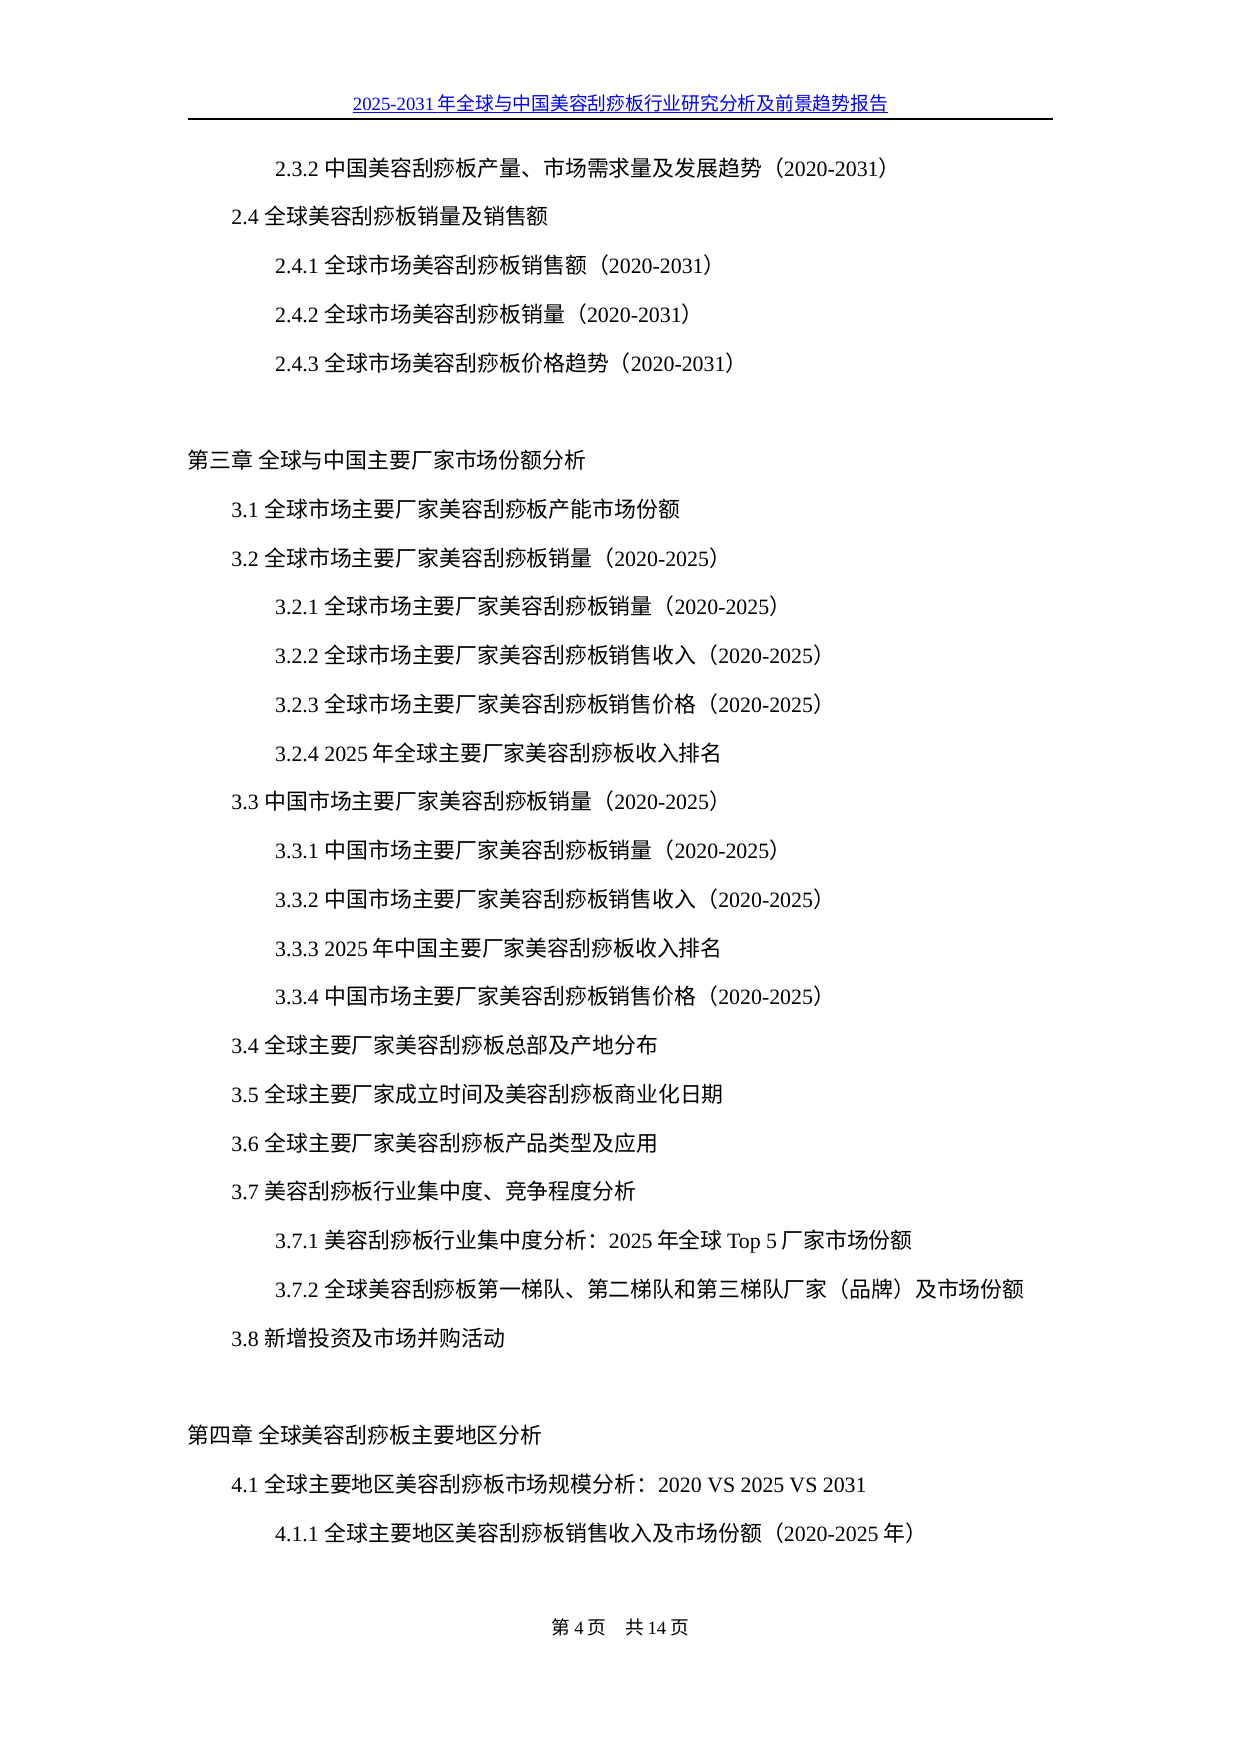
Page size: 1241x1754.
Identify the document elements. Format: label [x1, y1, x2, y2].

text [187, 150, 1053, 1548]
